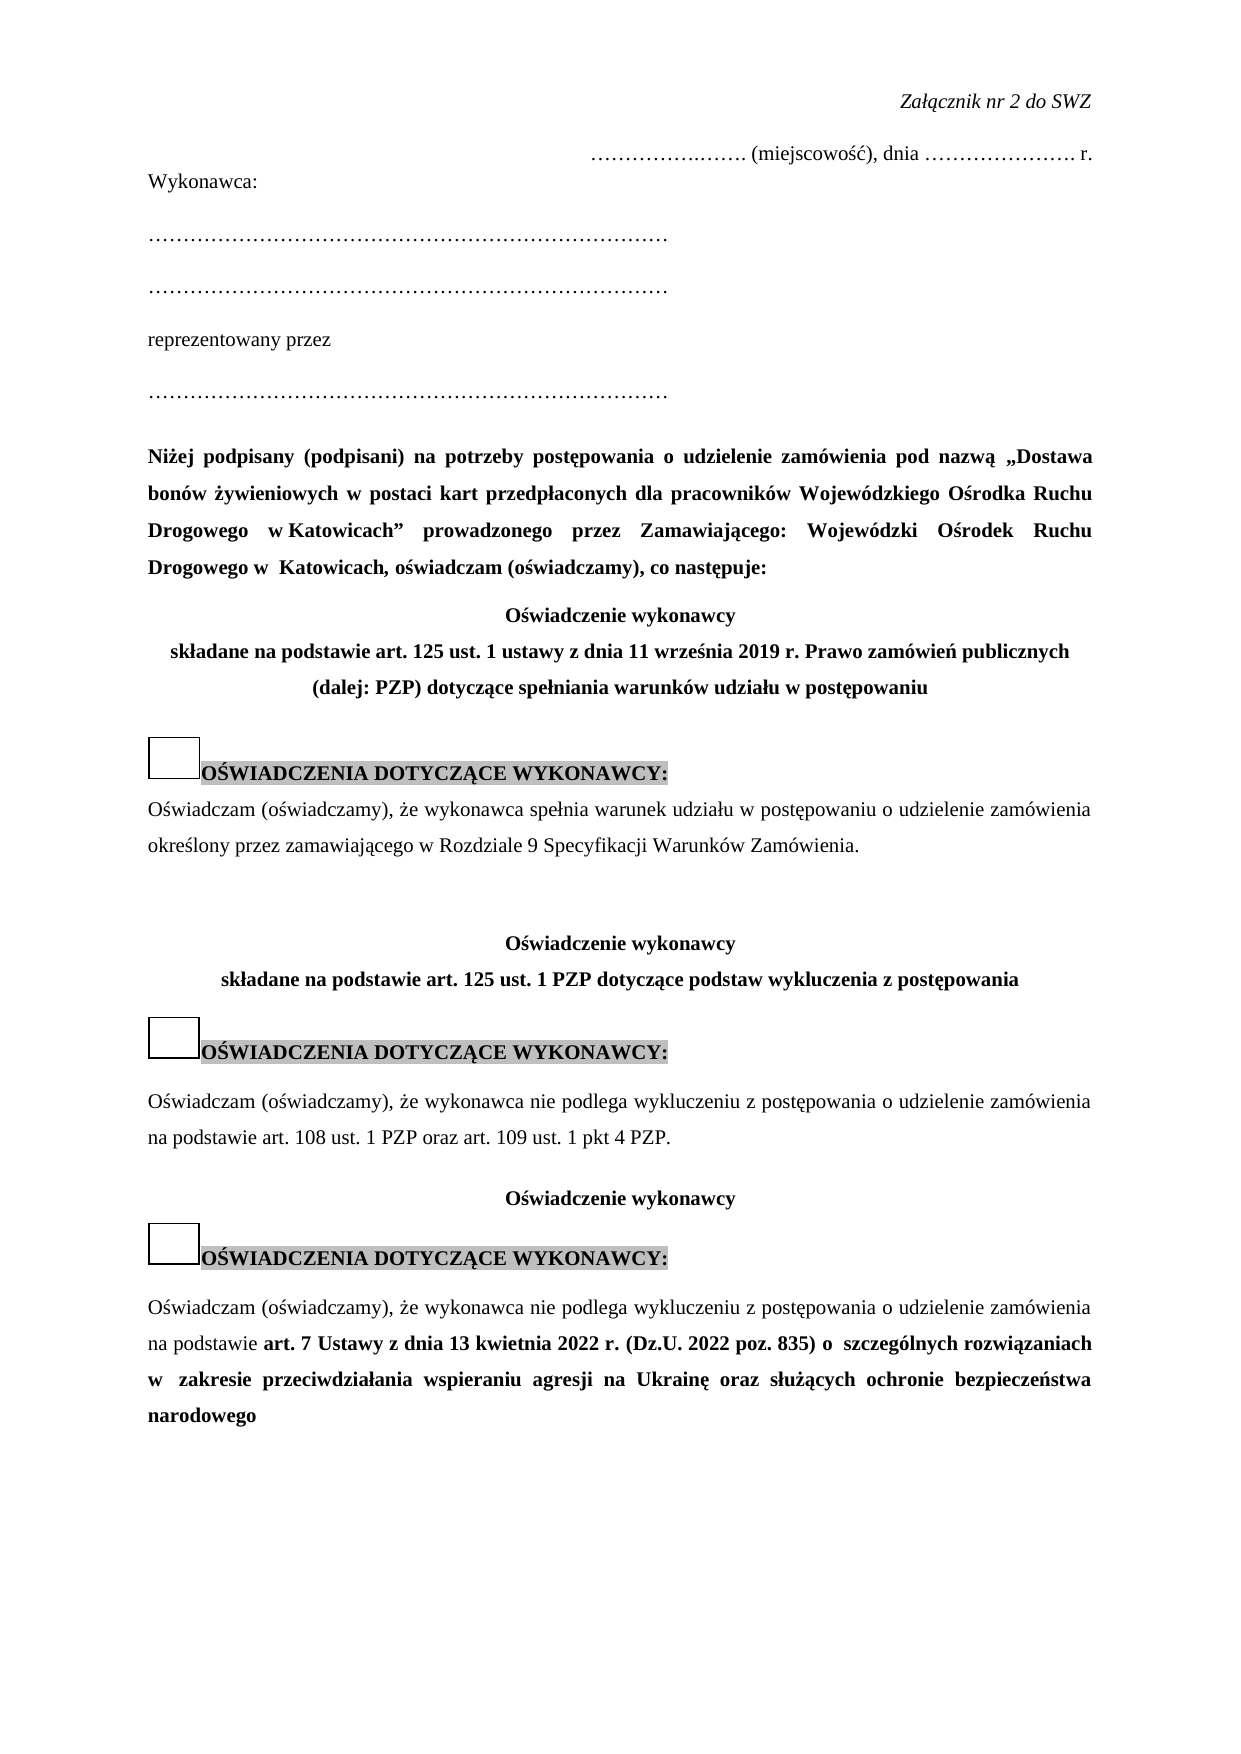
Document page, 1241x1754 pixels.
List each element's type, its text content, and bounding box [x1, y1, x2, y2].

text składane na podstawie art. 125 ust. 1 ustawy z dnia 11 września 2019 r. Prawo zamówień publicznych [148, 639, 1093, 663]
text ………………………………………………………………… [148, 221, 1093, 246]
text Wykonawca: [148, 169, 1093, 193]
text Załącznik nr 2 do SWZ [148, 89, 1093, 113]
text Oświadczenie wykonawcy [148, 1186, 1093, 1210]
text Oświadczam (oświadczamy), że wykonawca nie podlega wykluczeniu z postępowania o udzielenie zamówienia na podstawie art. 7 Ustawy z dnia 13 kwietnia 2022 r. (Dz.U. 2022 poz. 835) o szczególnych rozwiązaniach w zakresie przeciwdziałania wspieraniu agresji na Ukrainę oraz służących ochronie bezpieczeństwa narodowego [148, 1295, 1093, 1427]
text ………………………………………………………………… [148, 274, 1093, 298]
text OŚWIADCZENIA DOTYCZĄCE WYKONAWCY: [148, 736, 1093, 785]
text Niżej podpisany (podpisani) na potrzeby postępowania o udzielenie zamówienia pod nazwą „Dostawa bonów żywieniowych w postaci kart przedpłaconych dla pracowników Wojewódzkiego Ośrodka Ruchu Drogowego w Katowicach” prowadzonego przez Zamawiającego: Wojewódzki Ośrodek Ruchu Drogowego w Katowicach, oświadczam (oświadczamy), co następuje: [148, 444, 1093, 579]
text Oświadczam (oświadczamy), że wykonawca nie podlega wykluczeniu z postępowania o udzielenie zamówienia na podstawie art. 108 ust. 1 PZP oraz art. 109 ust. 1 pkt 4 PZP. [148, 1089, 1093, 1149]
text Oświadczenie wykonawcy [148, 931, 1093, 955]
text Oświadczenie wykonawcy [148, 603, 1093, 627]
text Oświadczam (oświadczamy), że wykonawca spełnia warunek udziału w postępowaniu o udzielenie zamówienia określony przez zamawiającego w Rozdziale 9 Specyfikacji Warunków Zamówienia. [148, 797, 1093, 857]
text OŚWIADCZENIA DOTYCZĄCE WYKONAWCY: [148, 1222, 1093, 1270]
text składane na podstawie art. 125 ust. 1 PZP dotyczące podstaw wykluczenia z postępowania [148, 967, 1093, 991]
text reprezentowany przez [148, 327, 1093, 351]
text (dalej: PZP) dotyczące spełniania warunków udziału w postępowaniu [148, 675, 1093, 699]
text OŚWIADCZENIA DOTYCZĄCE WYKONAWCY: [148, 1016, 1093, 1064]
text ………………………………………………………………… [148, 379, 1093, 403]
text …………….……. (miejscowość), dnia …………………. r. [148, 141, 1093, 165]
